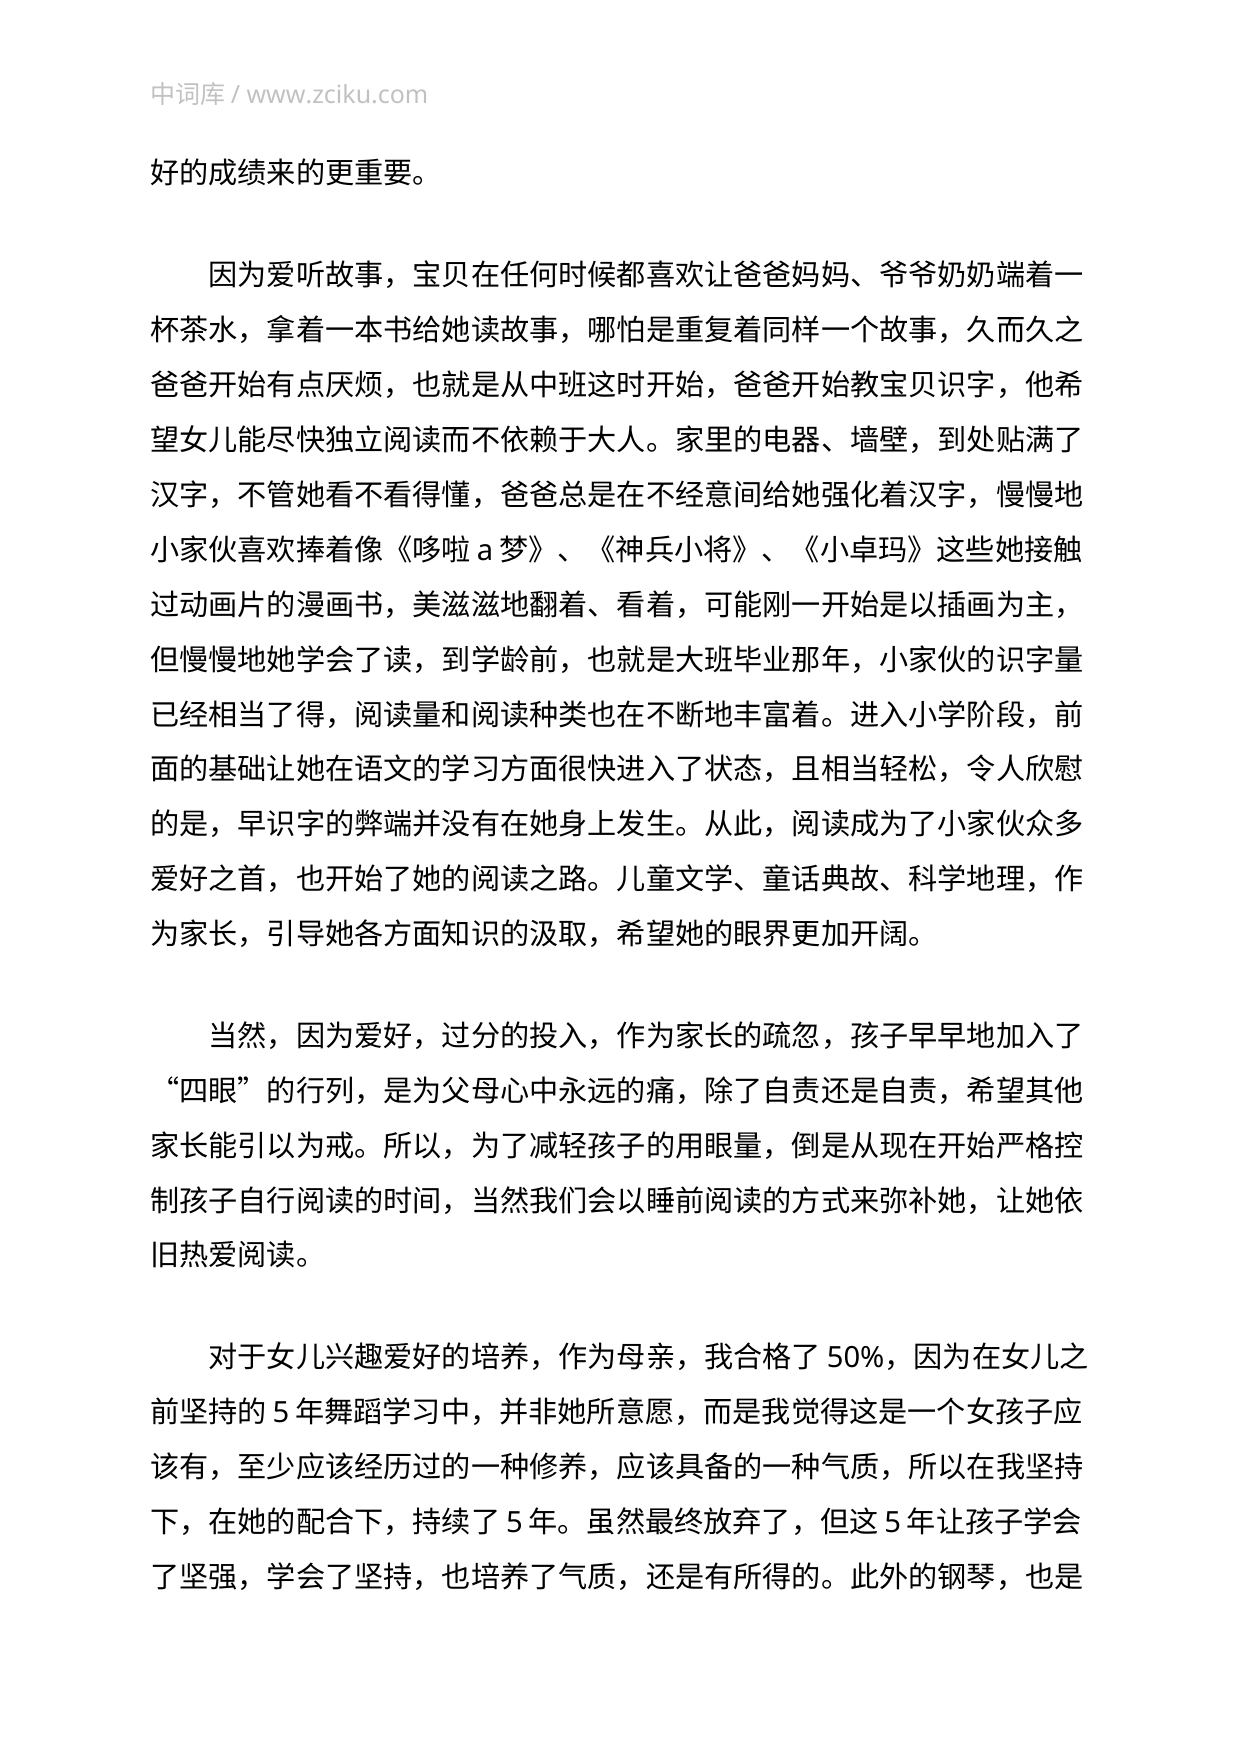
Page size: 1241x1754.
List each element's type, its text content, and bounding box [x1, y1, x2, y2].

text 当然，因为爱好，过分的投入，作为家长的疏忽，孩子早早地加入了“四眼”的行列，是为父母心中永远的痛，除了自责还是自责，希望其他家长能引以为戒。所以，为了减轻孩子的用眼量，倒是从现在开始严格控制孩子自行阅读的时间，当然我们会以睡前阅读的方式来弥补她，让她依旧热爱阅读。 [150, 1012, 1090, 1274]
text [150, 150, 1090, 192]
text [150, 1334, 1090, 1596]
text 因为爱听故事，宝贝在任何时候都喜欢让爸爸妈妈、爷爷奶奶端着一杯茶水，拿着一本书给她读故事，哪怕是重复着同样一个故事，久而久之爸爸开始有点厌烦，也就是从中班这时开始，爸爸开始教宝贝识字，他希望女儿能尽快独立阅读而不依赖于大人。家里的电器、墙壁，到处贴满了汉字，不管她看不看得懂，爸爸总是在不经意间给她强化着汉字，慢慢地小家伙喜欢捧着像《哆啦a梦》、《神兵小将》、《小卓玛》这些她接触过动画片的漫画书，美滋滋地翻着、看着，可能刚一开始是以插画为主，但慢慢地她学会了读，到学龄前，也就是大班毕业那年，小家伙的识字量已经相当了得，阅读量和阅读种类也在不断地丰富着。进入小学阶段，前面的基础让她在语文的学习方面很快进入了状态，且相当轻松，令人欣慰的是，早识字的弊端并没有在她身上发生。从此，阅读成为了小家伙众多爱好之首，也开始了她的阅读之路。儿童文学、童话典故、科学地理，作为家长，引导她各方面知识的汲取，希望她的眼界更加开阔。 [150, 252, 1090, 953]
